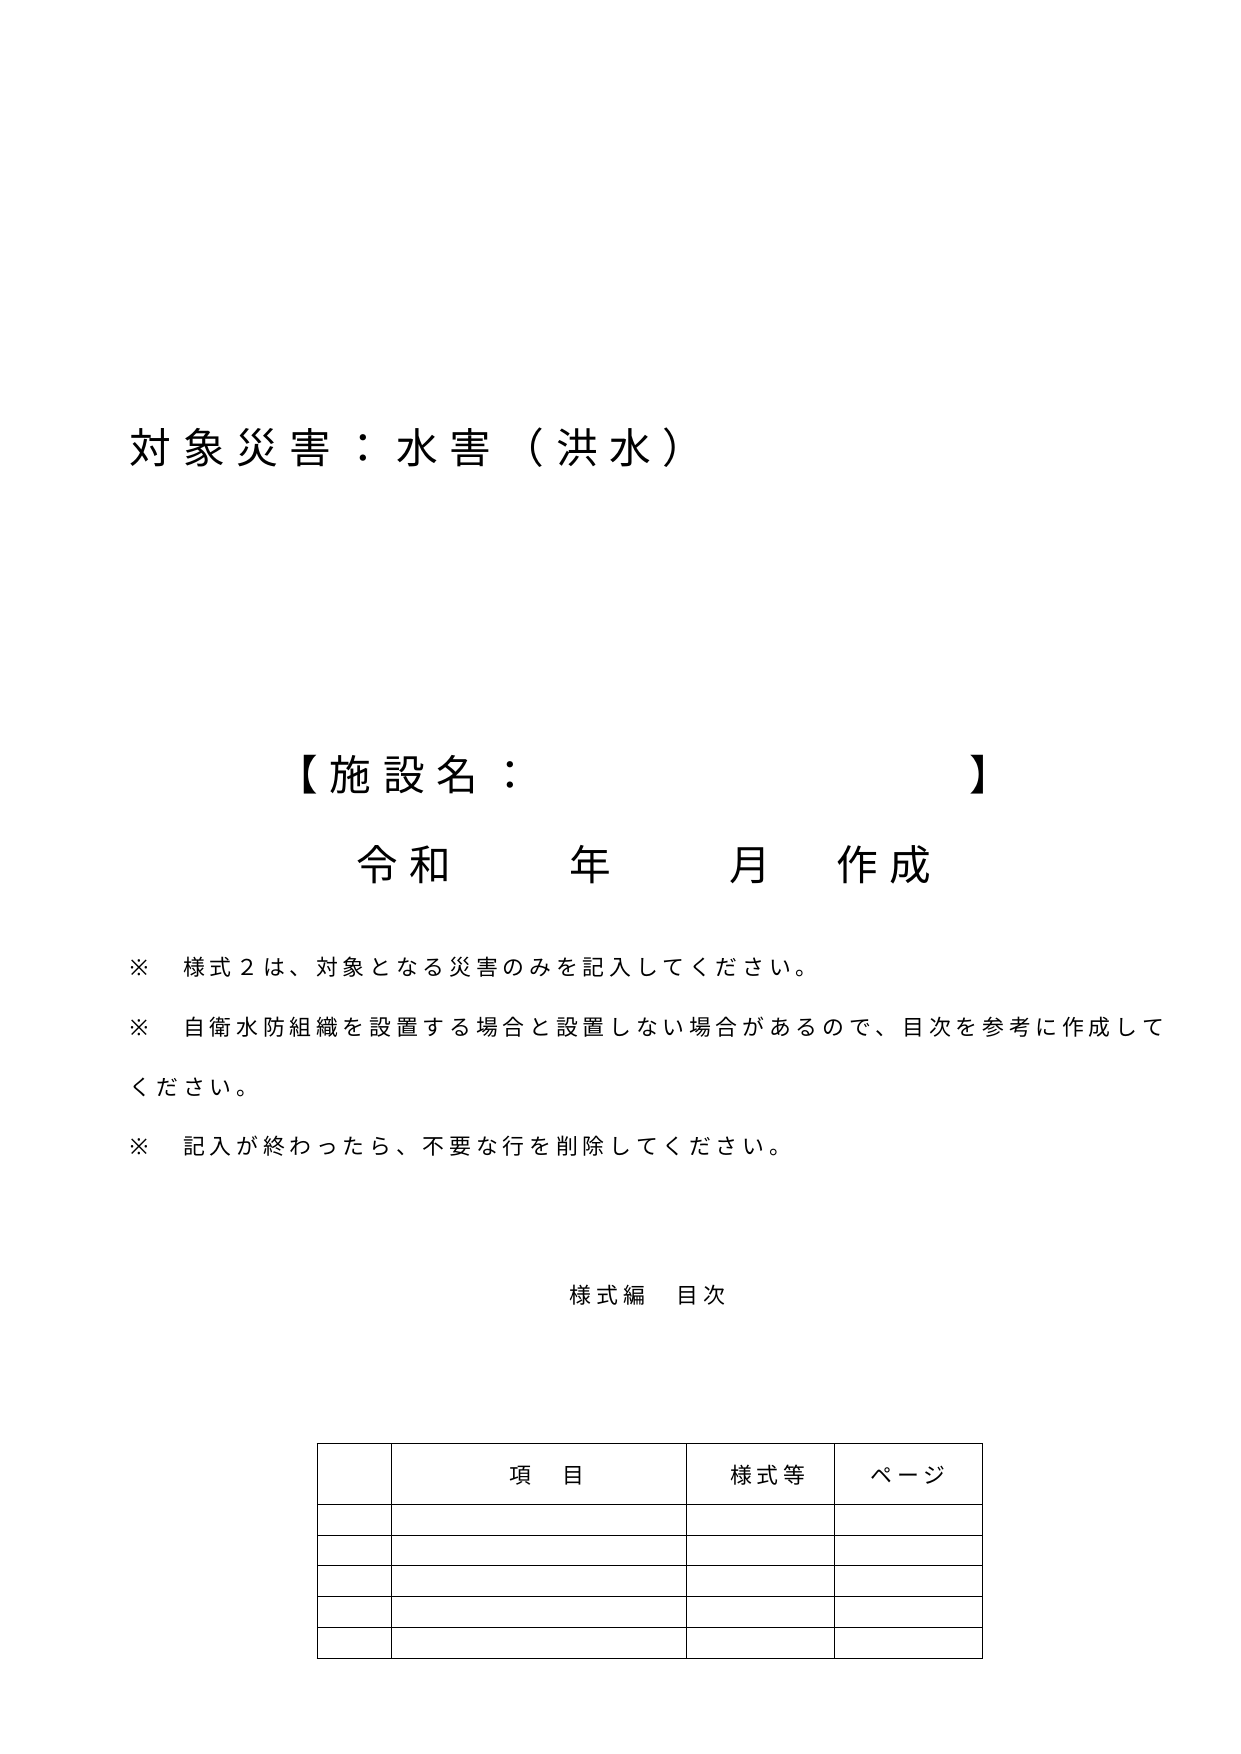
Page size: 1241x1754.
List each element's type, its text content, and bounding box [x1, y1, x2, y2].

text 様式編 目次 [129, 1264, 1169, 1324]
text ※ 記入が終わったら、不要な行を削除してください。 [129, 1115, 1169, 1175]
table_cell [687, 1628, 834, 1658]
table_cell [318, 1566, 391, 1596]
text 【施設名： 】 [129, 728, 1169, 817]
table_header 様式等 [687, 1444, 834, 1504]
table_cell [687, 1597, 834, 1627]
text 令和 年 月 作成 [129, 817, 1169, 907]
table_cell [392, 1505, 686, 1534]
table_cell [835, 1566, 982, 1596]
table_cell [835, 1628, 982, 1658]
table_cell [392, 1536, 686, 1565]
table_header [318, 1444, 391, 1504]
table_header 項 目 [392, 1444, 686, 1504]
table_cell [392, 1566, 686, 1596]
table_cell [318, 1597, 391, 1627]
text ※ 様式２は、対象となる災害のみを記入してください。 [129, 937, 1169, 996]
table_cell [392, 1628, 686, 1658]
table_cell [318, 1505, 391, 1534]
table_cell [835, 1597, 982, 1627]
table_cell [687, 1536, 834, 1565]
table_cell [835, 1505, 982, 1534]
table_cell [687, 1505, 834, 1534]
table_cell [318, 1536, 391, 1565]
table_cell [835, 1536, 982, 1565]
text ※ 自衛水防組織を設置する場合と設置しない場合があるので、目次を参考に作成してください。 [129, 996, 1169, 1115]
text 対象災害：水害（洪水） [129, 400, 1169, 490]
table_header ページ [835, 1444, 982, 1504]
table_cell [687, 1566, 834, 1596]
table_cell [318, 1628, 391, 1658]
table_cell [392, 1597, 686, 1627]
